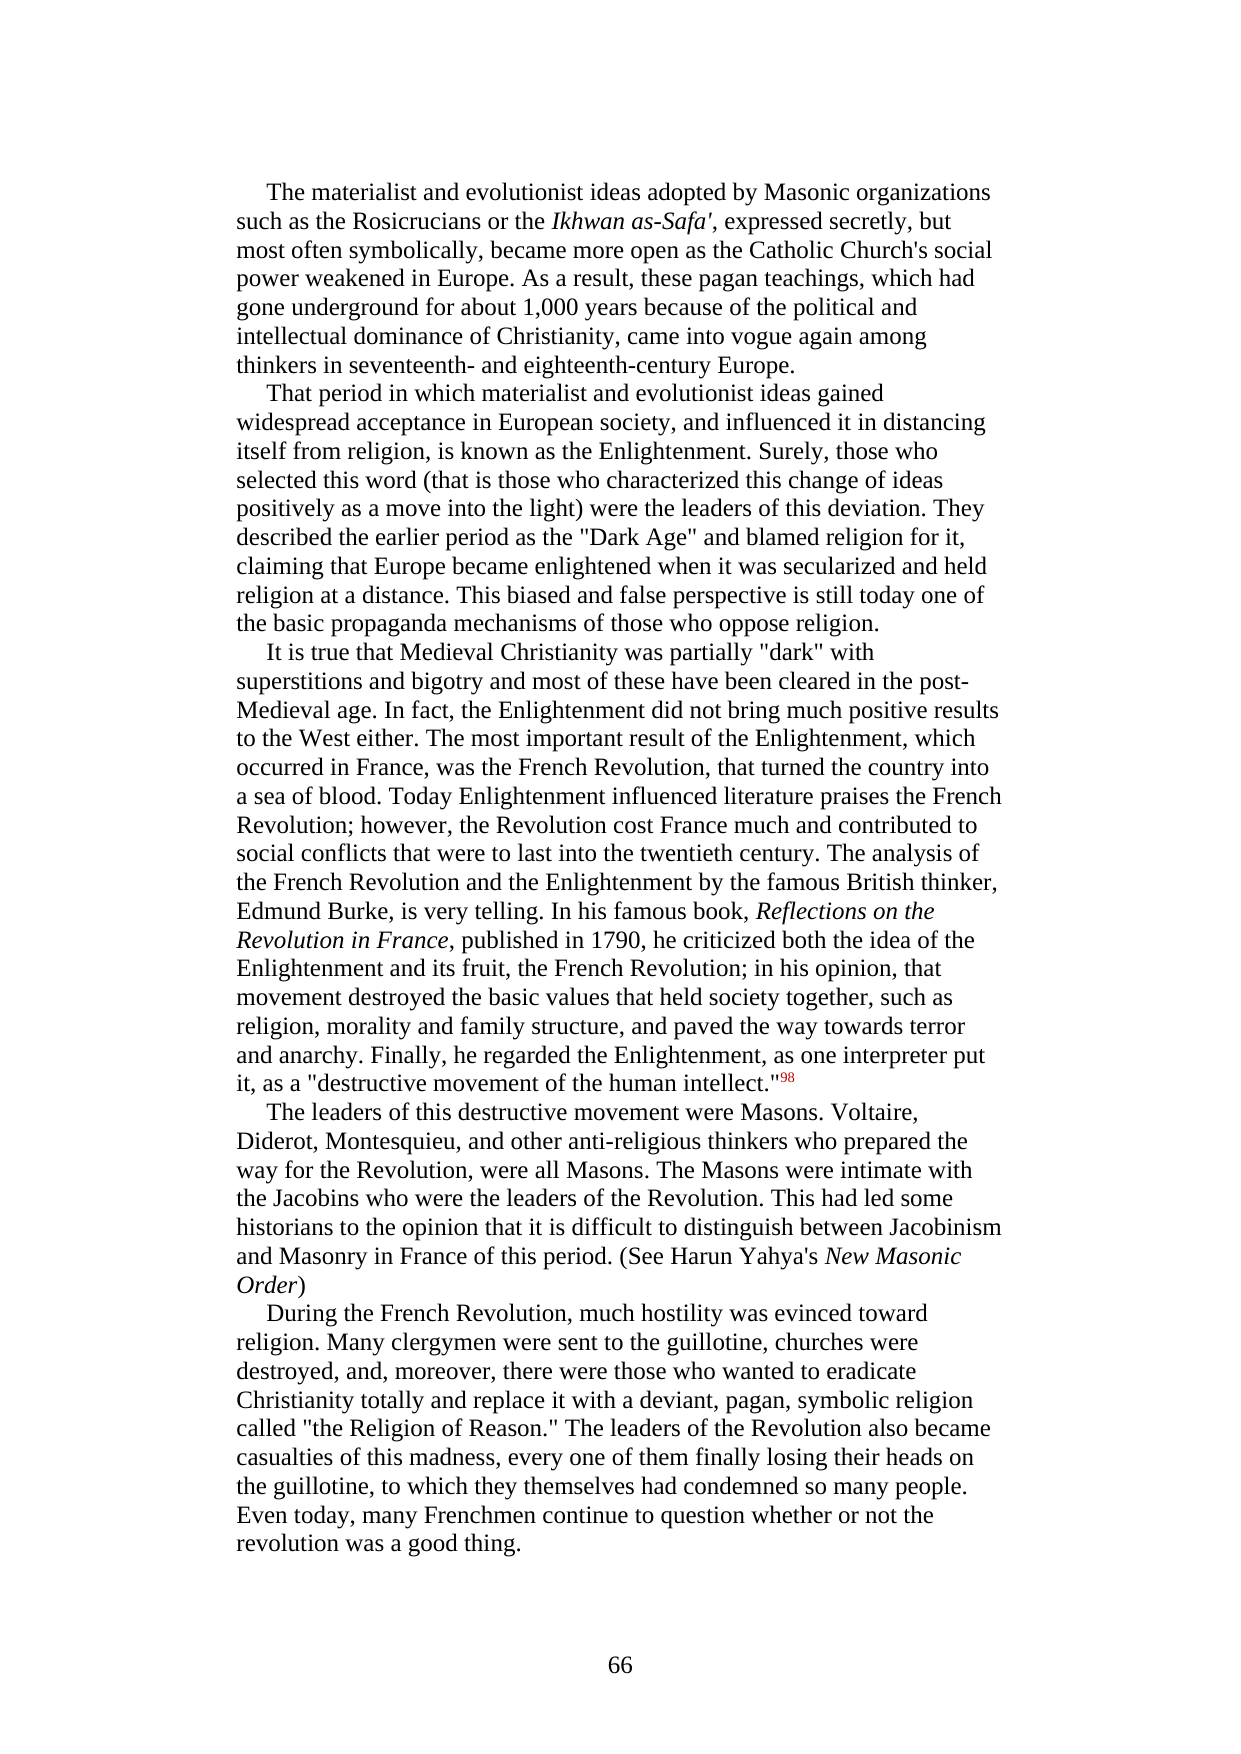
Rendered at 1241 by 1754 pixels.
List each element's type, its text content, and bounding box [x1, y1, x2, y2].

text That period in which materialist and evolutionist ideas gained widespread acceptance in European society, and influenced it in distancing itself from religion, is known as the Enlightenment. Surely, those who selected this word (that is those who characterized this change of ideas positively as a move into the light) were the leaders of this deviation. They described the earlier period as the "Dark Age" and blamed religion for it, claiming that Europe became enlightened when it was secularized and held religion at a distance. This biased and false perspective is still today one of the basic propaganda mechanisms of those who oppose religion. [236, 378, 1004, 637]
text It is true that Medieval Christianity was partially "dark" with superstitions and bigotry and most of these have been cleared in the post- Medieval age. In fact, the Enlightenment did not bring much positive results to the West either. The most important result of the Enlightenment, which occurred in France, was the French Revolution, that turned the country into a sea of blood. Today Enlightenment influenced literature praises the French Revolution; however, the Revolution cost France much and contributed to social conflicts that were to last into the twentieth century. The analysis of the French Revolution and the Enlightenment by the famous British thinker, Edmund Burke, is very telling. In his famous book, Reflections on the Revolution in France, published in 1790, he criticized both the idea of the Enlightenment and its fruit, the French Revolution; in his opinion, that movement destroyed the basic values that held society together, such as religion, morality and family structure, and paved the way towards terror and anarchy. Finally, he regarded the Enlightenment, as one interpreter put it, as a "destructive movement of the human intellect."98 [236, 637, 1004, 1097]
text The materialist and evolutionist ideas adopted by Masonic organizations such as the Rosicrucians or the Ikhwan as-Safa', expressed secretly, but most often symbolically, became more open as the Catholic Church's social power weakened in Europe. As a result, these pagan teachings, which had gone underground for about 1,000 years because of the political and intellectual dominance of Christianity, came into vogue again among thinkers in seventeenth- and eighteenth-century Europe. [236, 177, 1004, 378]
text During the French Revolution, much hostility was evinced toward religion. Many clergymen were sent to the guillotine, churches were destroyed, and, moreover, there were those who wanted to eradicate Christianity totally and replace it with a deviant, pagan, symbolic religion called "the Religion of Reason." The leaders of the Revolution also became casualties of this madness, every one of them finally losing their heads on the guillotine, to which they themselves had condemned so many people. Even today, many Frenchmen continue to question whether or not the revolution was a good thing. [236, 1298, 1004, 1557]
text The leaders of this destructive movement were Masons. Voltaire, Diderot, Montesquieu, and other anti-religious thinkers who prepared the way for the Revolution, were all Masons. The Masons were intimate with the Jacobins who were the leaders of the Revolution. This had led some historians to the opinion that it is difficult to distinguish between Jacobinism and Masonry in France of this period. (See Harun Yahya's New Masonic Order) [236, 1097, 1004, 1298]
